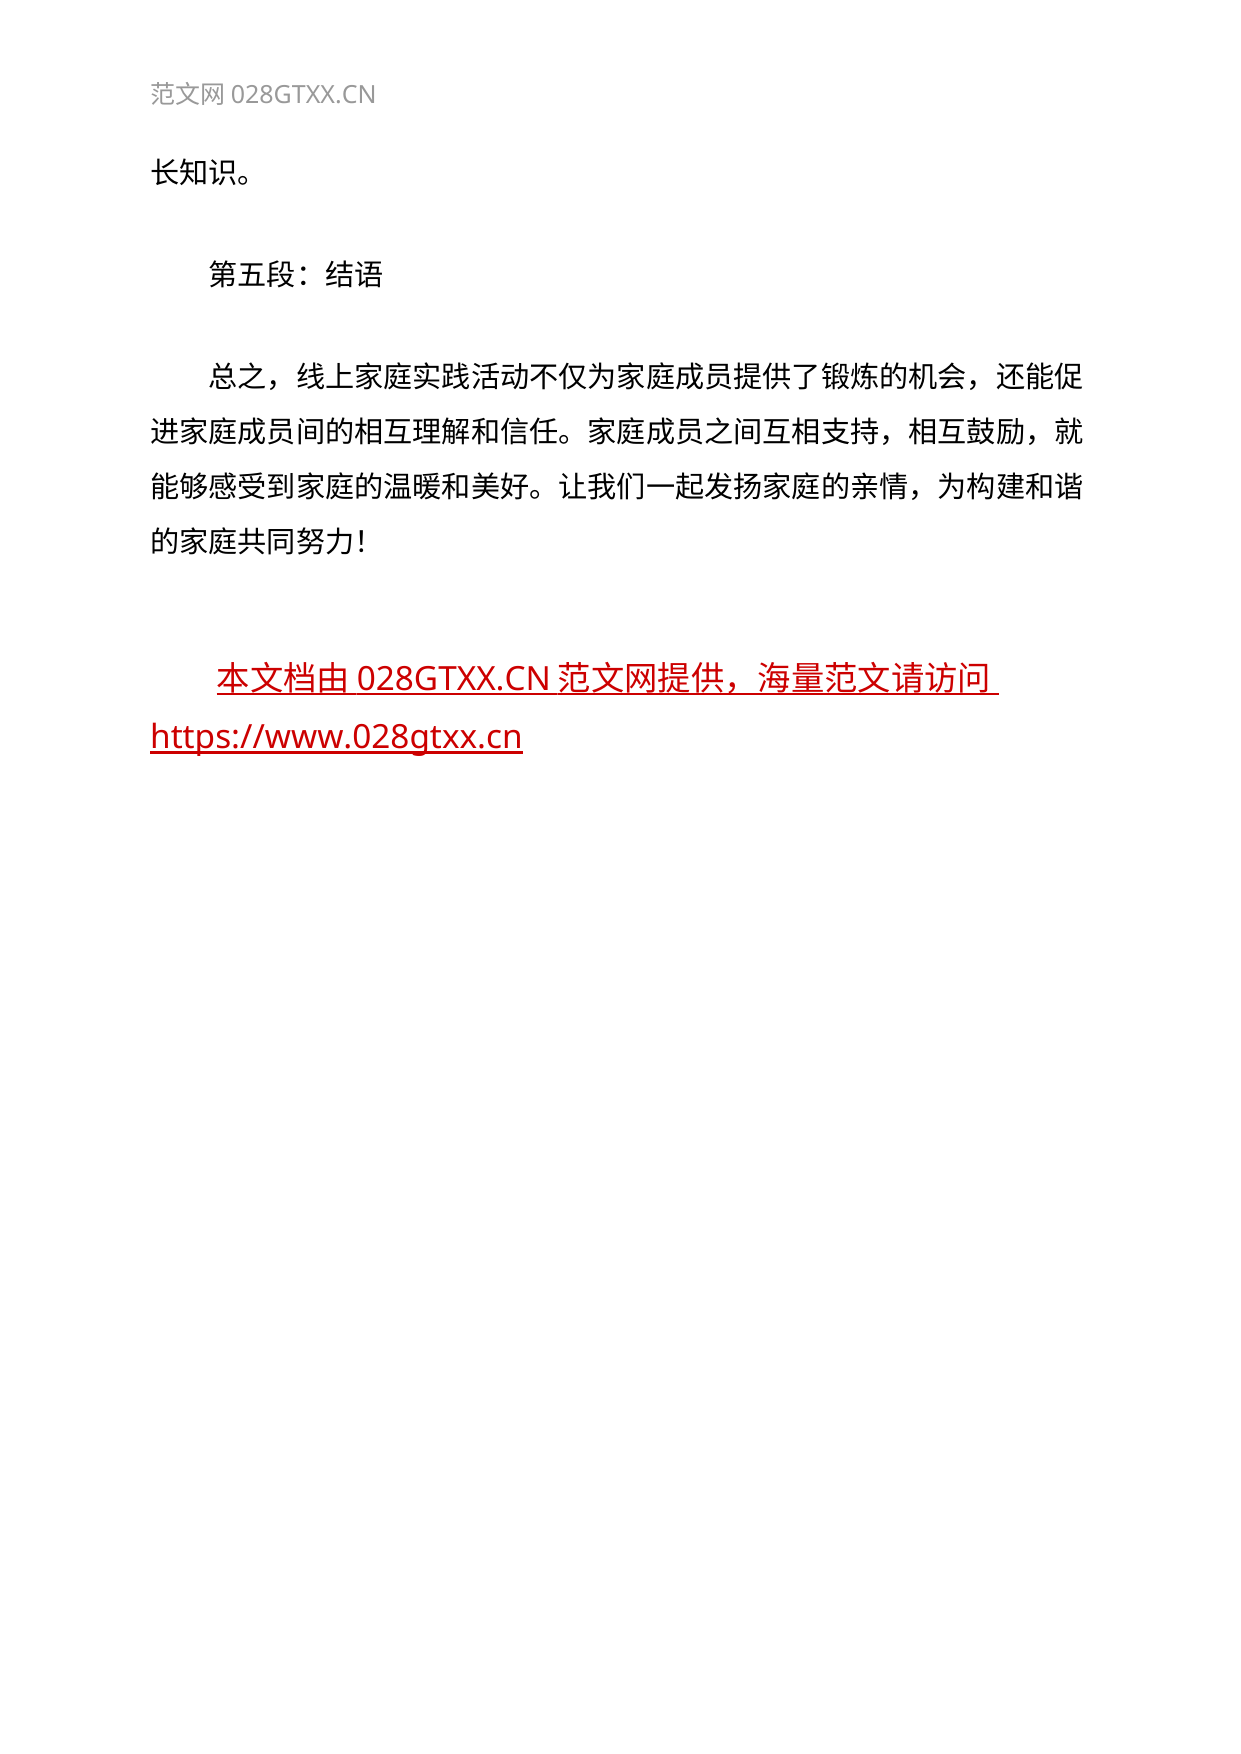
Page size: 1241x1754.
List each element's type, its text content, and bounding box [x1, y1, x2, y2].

text 总之，线上家庭实践活动不仅为家庭成员提供了锻炼的机会，还能促进家庭成员间的相互理解和信任。家庭成员之间互相支持，相互鼓励，就能够感受到家庭的温暖和美好。让我们一起发扬家庭的亲情，为构建和谐的家庭共同努力！ [150, 353, 1090, 561]
text 本文档由028GTXX.CN范文网提供，海量范文请访问 https://www.028gtxx.cn [150, 651, 1090, 759]
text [150, 150, 1090, 192]
text 第五段：结语 [150, 252, 1090, 294]
